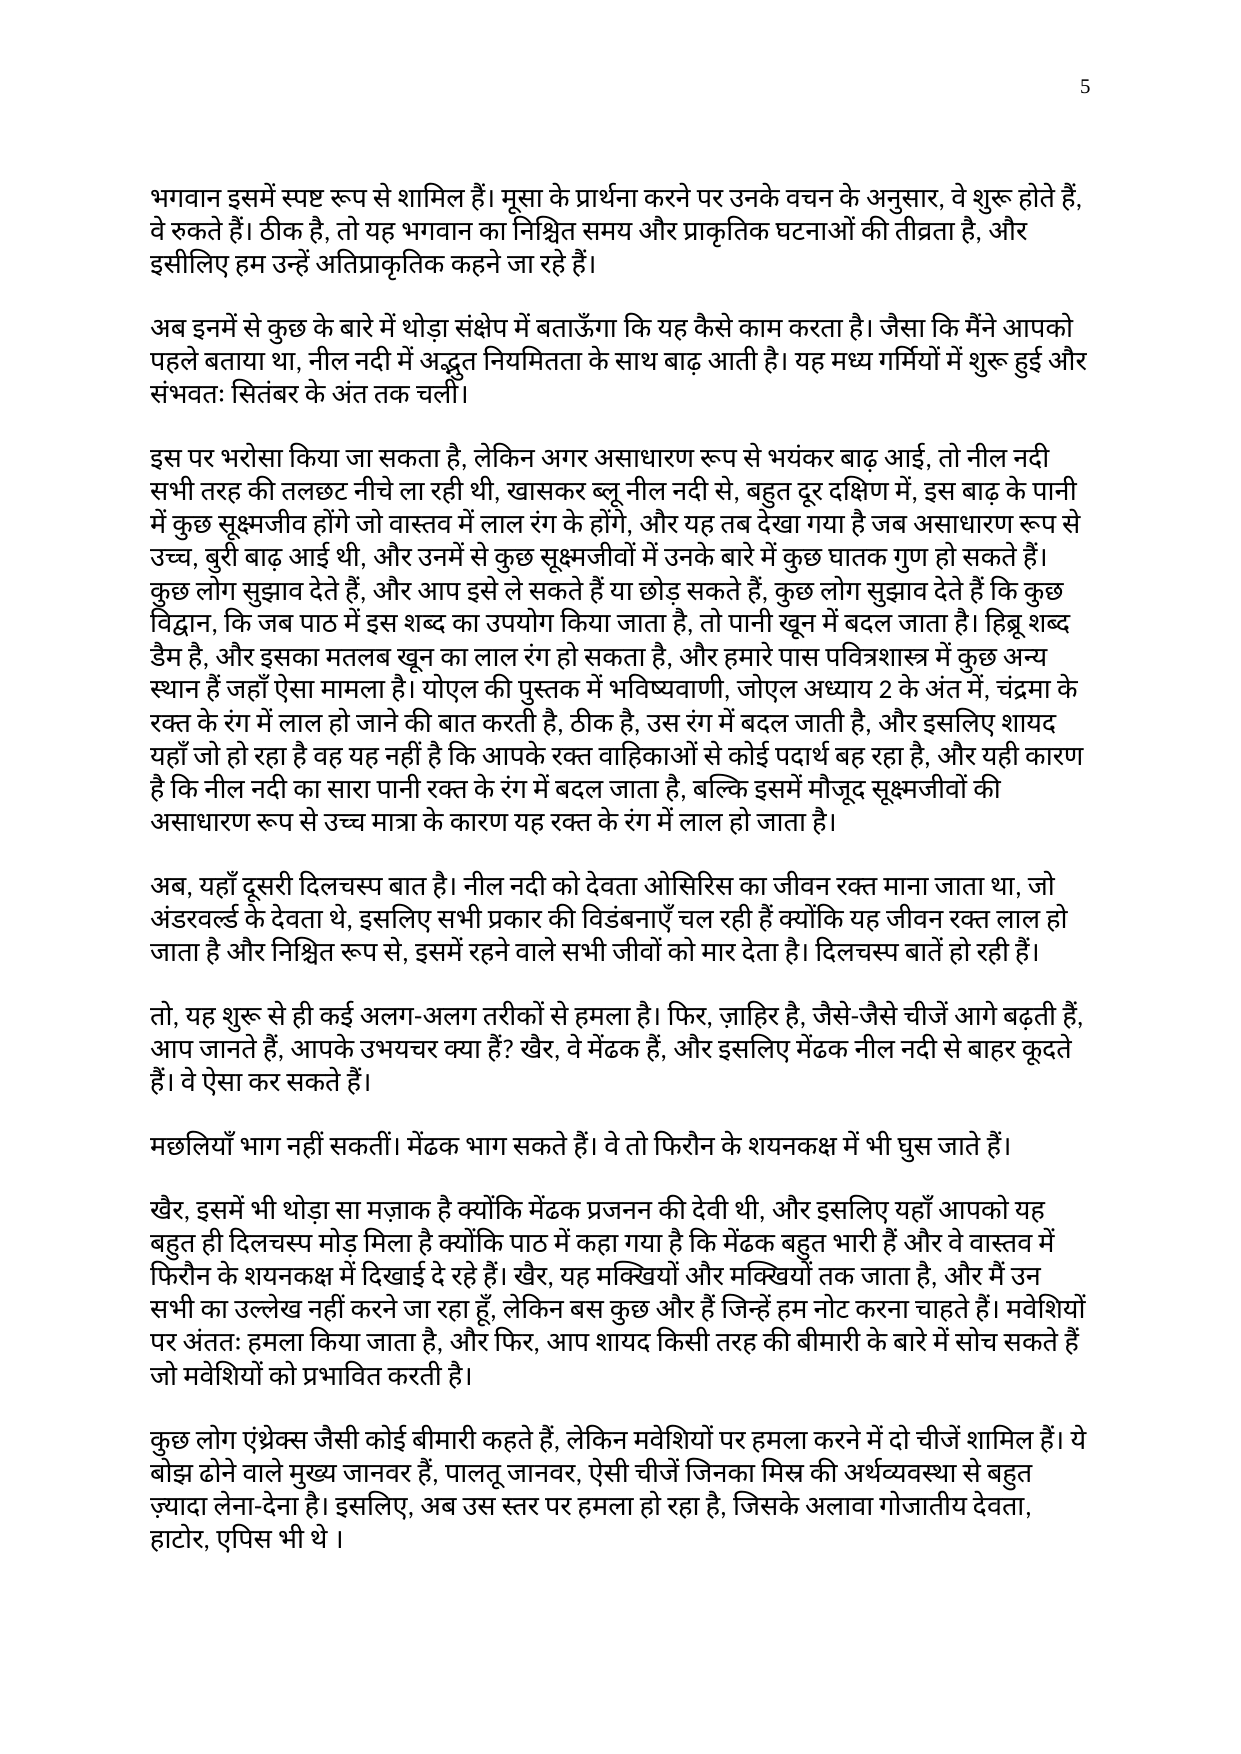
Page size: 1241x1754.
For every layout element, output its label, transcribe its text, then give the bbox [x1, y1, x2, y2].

text खैर, इसमें भी थोड़ा सा मज़ाक है क्योंकि मेंढक प्रजनन की देवी थी, और इसलिए यहाँ आपको यह बहुत ही दिलचस्प मोड़ मिला है क्योंकि पाठ में कहा गया है कि मेंढक बहुत भारी हैं और वे वास्तव में फिरौन के शयनकक्ष में दिखाई दे रहे हैं। खैर, यह मक्खियों और मक्खियों तक जाता है, और मैं उन सभी का उल्लेख नहीं करने जा रहा हूँ, लेकिन बस कुछ और हैं जिन्हें हम नोट करना चाहते हैं। मवेशियों पर अंततः हमला किया जाता है, और फिर, आप शायद किसी तरह की बीमारी के बारे में सोच सकते हैं जो मवेशियों को प्रभावित करती है। [150, 1193, 1090, 1392]
text तो, यह शुरू से ही कई अलग-अलग तरीकों से हमला है। फिर, ज़ाहिर है, जैसे-जैसे चीजें आगे बढ़ती हैं, आप जानते हैं, आपके उभयचर क्या हैं? खैर, वे मेंढक हैं, और इसलिए मेंढक नील नदी से बाहर कूदते हैं। वे ऐसा कर सकते हैं। [150, 999, 1090, 1098]
text अब, यहाँ दूसरी दिलचस्प बात है। नील नदी को देवता ओसिरिस का जीवन रक्त माना जाता था, जो अंडरवर्ल्ड के देवता थे, इसलिए सभी प्रकार की विडंबनाएँ चल रही हैं क्योंकि यह जीवन रक्त लाल हो जाता है और निश्चित रूप से, इसमें रहने वाले सभी जीवों को मार देता है। दिलचस्प बातें हो रही हैं। [150, 869, 1090, 968]
text इस पर भरोसा किया जा सकता है, लेकिन अगर असाधारण रूप से भयंकर बाढ़ आई, तो नील नदी सभी तरह की तलछट नीचे ला रही थी, खासकर ब्लू नील नदी से, बहुत दूर दक्षिण में, इस बाढ़ के पानी में कुछ सूक्ष्मजीव होंगे जो वास्तव में लाल रंग के होंगे, और यह तब देखा गया है जब असाधारण रूप से उच्च, बुरी बाढ़ आई थी, और उनमें से कुछ सूक्ष्मजीवों में उनके बारे में कुछ घातक गुण हो सकते हैं। कुछ लोग सुझाव देते हैं, और आप इसे ले सकते हैं या छोड़ सकते हैं, कुछ लोग सुझाव देते हैं कि कुछ विद्वान, कि जब पाठ में इस शब्द का उपयोग किया जाता है, तो पानी खून में बदल जाता है। हिब्रू शब्द डैम है, और इसका मतलब खून का लाल रंग हो सकता है, और हमारे पास पवित्रशास्त्र में कुछ अन्य स्थान हैं जहाँ ऐसा मामला है। योएल की पुस्तक में भविष्यवाणी, जोएल अध्याय 2 के अंत में, चंद्रमा के रक्त के रंग में लाल हो जाने की बात करती है, ठीक है, उस रंग में बदल जाती है, और इसलिए शायद यहाँ जो हो रहा है वह यह नहीं है कि आपके रक्त वाहिकाओं से कोई पदार्थ बह रहा है, और यही कारण है कि नील नदी का सारा पानी रक्त के रंग में बदल जाता है, बल्कि इसमें मौजूद सूक्ष्मजीवों की असाधारण रूप से उच्च मात्रा के कारण यह रक्त के रंग में लाल हो जाता है। [150, 442, 1090, 838]
text भगवान इसमें स्पष्ट रूप से शामिल हैं। मूसा के प्रार्थना करने पर उनके वचन के अनुसार, वे शुरू होते हैं, वे रुकते हैं। ठीक है, तो यह भगवान का निश्चित समय और प्राकृतिक घटनाओं की तीव्रता है, और इसीलिए हम उन्हें अतिप्राकृतिक कहने जा रहे हैं। [150, 181, 1090, 280]
text मछलियाँ भाग नहीं सकतीं। मेंढक भाग सकते हैं। वे तो फिरौन के शयनकक्ष में भी घुस जाते हैं। [150, 1129, 1090, 1162]
text कुछ लोग एंथ्रेक्स जैसी कोई बीमारी कहते हैं, लेकिन मवेशियों पर हमला करने में दो चीजें शामिल हैं। ये बोझ ढोने वाले मुख्य जानवर हैं, पालतू जानवर, ऐसी चीजें जिनका मिस्र की अर्थव्यवस्था से बहुत ज़्यादा लेना-देना है। इसलिए, अब उस स्तर पर हमला हो रहा है, जिसके अलावा गोजातीय देवता, हाटोर, एपिस भी थे । [150, 1423, 1090, 1555]
text अब इनमें से कुछ के बारे में थोड़ा संक्षेप में बताऊँगा कि यह कैसे काम करता है। जैसा कि मैंने आपको पहले बताया था, नील नदी में अद्भुत नियमितता के साथ बाढ़ आती है। यह मध्य गर्मियों में शुरू हुई और संभवतः सितंबर के अंत तक चली। [150, 311, 1090, 410]
